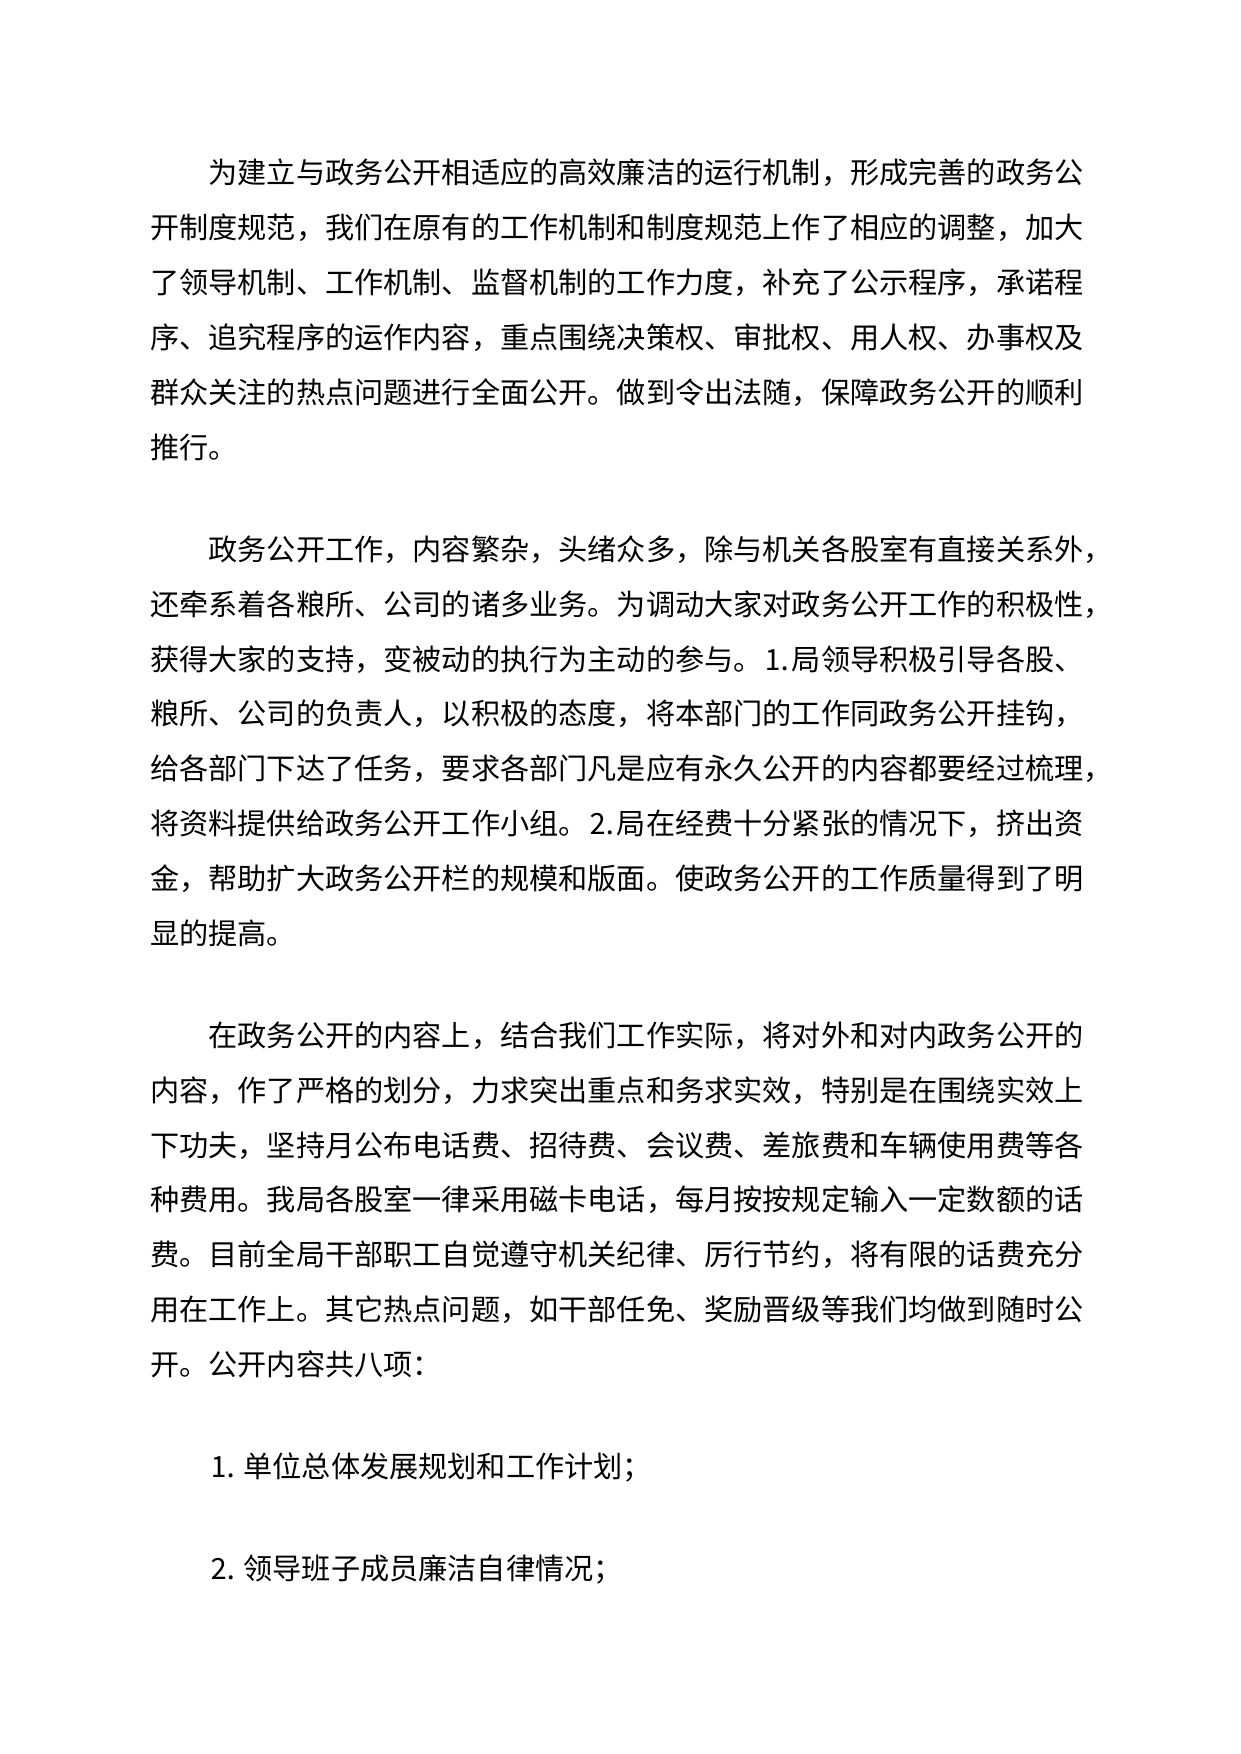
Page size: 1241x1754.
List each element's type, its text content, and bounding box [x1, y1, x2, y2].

text ⒉领导班子成员廉洁自律情况； [150, 1545, 1090, 1588]
text 为建立与政务公开相适应的高效廉洁的运行机制，形成完善的政务公开制度规范，我们在原有的工作机制和制度规范上作了相应的调整，加大了领导机制、工作机制、监督机制的工作力度，补充了公示程序，承诺程序、追究程序的运作内容，重点围绕决策权、审批权、用人权、办事权及群众关注的热点问题进行全面公开。做到令出法随，保障政务公开的顺利推行。 [150, 150, 1090, 467]
text 在政务公开的内容上，结合我们工作实际，将对外和对内政务公开的内容，作了严格的划分，力求突出重点和务求实效，特别是在围绕实效上下功夫，坚持月公布电话费、招待费、会议费、差旅费和车辆使用费等各种费用。我局各股室一律采用磁卡电话，每月按按规定输入一定数额的话费。目前全局干部职工自觉遵守机关纪律、厉行节约，将有限的话费充分用在工作上。其它热点问题，如干部任免、奖励晋级等我们均做到随时公开。公开内容共八项： [150, 1012, 1090, 1384]
text 政务公开工作，内容繁杂，头绪众多，除与机关各股室有直接关系外，还牵系着各粮所、公司的诸多业务。为调动大家对政务公开工作的积极性，获得大家的支持，变被动的执行为主动的参与。⒈局领导积极引导各股、粮所、公司的负责人，以积极的态度，将本部门的工作同政务公开挂钩，给各部门下达了任务，要求各部门凡是应有永久公开的内容都要经过梳理，将资料提供给政务公开工作小组。⒉局在经费十分紧张的情况下，挤出资金，帮助扩大政务公开栏的规模和版面。使政务公开的工作质量得到了明显的提高。 [150, 526, 1090, 953]
text ⒈单位总体发展规划和工作计划； [150, 1443, 1090, 1486]
